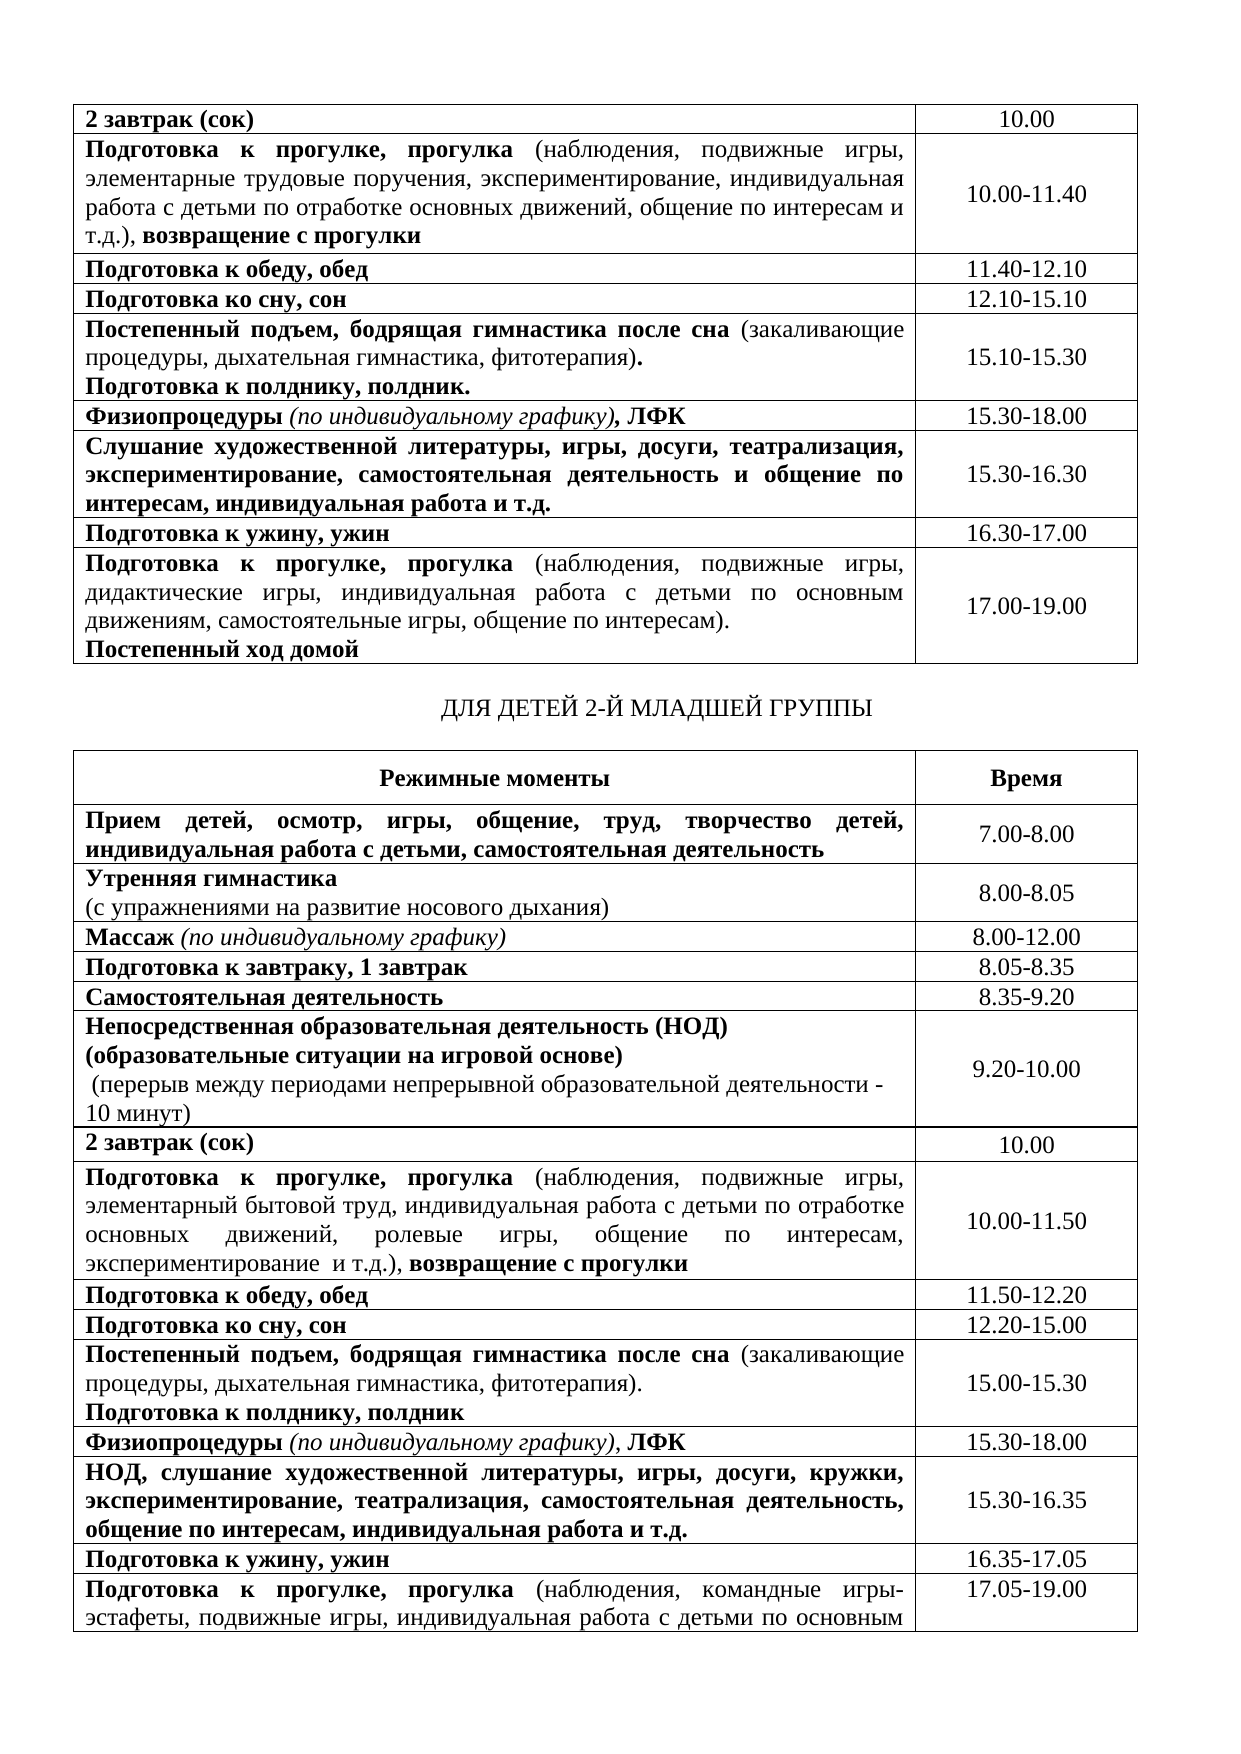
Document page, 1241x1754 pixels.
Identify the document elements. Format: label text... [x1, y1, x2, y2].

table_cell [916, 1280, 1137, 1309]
table_cell 12.10-15.10 [916, 284, 1137, 313]
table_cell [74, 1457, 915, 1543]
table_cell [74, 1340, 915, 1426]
table_cell 7.00-8.00 [916, 805, 1137, 862]
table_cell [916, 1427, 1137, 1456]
table_cell Подготовка к прогулке, прогулка (наблюдения, подвижные игры, элементарный бытовой труд, индивидуальная работа с детьми по отработке основных движений, ролевые игры, общение по интересам, экспериментирование и т.д.), возвращение с прогулки [74, 1162, 915, 1279]
table_cell 15.10-15.30 [916, 314, 1137, 400]
table_cell Подготовка к завтраку, 1 завтрак [74, 952, 915, 981]
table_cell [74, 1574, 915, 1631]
table_cell Подготовка к прогулке, прогулка (наблюдения, подвижные игры, элементарные трудовые поручения, экспериментирование, индивидуальная работа с детьми по отработке основных движений, общение по интересам и т.д.), возвращение с прогулки [74, 134, 915, 253]
table_cell Непосредственная образовательная деятельность (НОД) (образовательные ситуации на игровой основе) (перерыв между периодами непрерывной образовательной деятельности - 10 минут) [74, 1011, 915, 1126]
table_cell 8.05-8.35 [916, 952, 1137, 981]
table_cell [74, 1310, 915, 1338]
table_header Режимные моменты [74, 751, 915, 804]
table_cell Подготовка к обеду, обед [74, 254, 915, 283]
table_cell Подготовка к прогулке, прогулка (наблюдения, подвижные игры, дидактические игры, индивидуальная работа с детьми по основным движениям, самостоятельные игры, общение по интересам). Постепенный ход домой [74, 548, 915, 663]
table_cell 10.00-11.50 [916, 1162, 1137, 1279]
table_cell Слушание художественной литературы, игры, досуги, театрализация, экспериментирование, самостоятельная деятельность и общение по интересам, индивидуальная работа и т.д. [74, 431, 915, 517]
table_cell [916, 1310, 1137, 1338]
table_cell 10.00-11.40 [916, 134, 1137, 253]
table_cell 2 завтрак (сок) [74, 1128, 915, 1161]
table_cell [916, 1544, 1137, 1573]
table_cell 9.20-10.00 [916, 1011, 1137, 1126]
table_cell Постепенный подъем, бодрящая гимнастика после сна (закаливающие процедуры, дыхательная гимнастика, фитотерапия). Подготовка к полднику, полдник. [74, 314, 915, 400]
table_cell Подготовка к ужину, ужин [74, 518, 915, 547]
table_cell 8.00-8.05 [916, 864, 1137, 921]
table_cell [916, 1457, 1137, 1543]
text ДЛЯ ДЕТЕЙ 2-Й МЛАДШЕЙ ГРУППЫ [162, 693, 1152, 721]
table_cell Массаж (по индивидуальному графику) [74, 922, 915, 951]
table_cell 8.35-9.20 [916, 982, 1137, 1010]
table_cell 11.40-12.10 [916, 254, 1137, 283]
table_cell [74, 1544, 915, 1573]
table_cell 10.00 [916, 105, 1137, 133]
table_cell 2 завтрак (сок) [74, 105, 915, 133]
table_cell Прием детей, осмотр, игры, общение, труд, творчество детей, индивидуальная работа с детьми, самостоятельная деятельность [74, 805, 915, 862]
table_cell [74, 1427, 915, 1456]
table_cell 8.00-12.00 [916, 922, 1137, 951]
table_cell Самостоятельная деятельность [74, 982, 915, 1010]
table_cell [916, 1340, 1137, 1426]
table_cell 10.00 [916, 1128, 1137, 1161]
table_cell Подготовка ко сну, сон [74, 284, 915, 313]
table_cell Утренняя гимнастика (с упражнениями на развитие носового дыхания) [74, 864, 915, 921]
table_header Время [916, 751, 1137, 804]
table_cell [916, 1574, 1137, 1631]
table_cell 17.00-19.00 [916, 548, 1137, 663]
table_cell 16.30-17.00 [916, 518, 1137, 547]
table_cell 15.30-16.30 [916, 431, 1137, 517]
table_cell Подготовка к обеду, обед [74, 1280, 915, 1309]
table_cell Физиопроцедуры (по индивидуальному графику), ЛФК [74, 401, 915, 430]
table_cell 15.30-18.00 [916, 401, 1137, 430]
